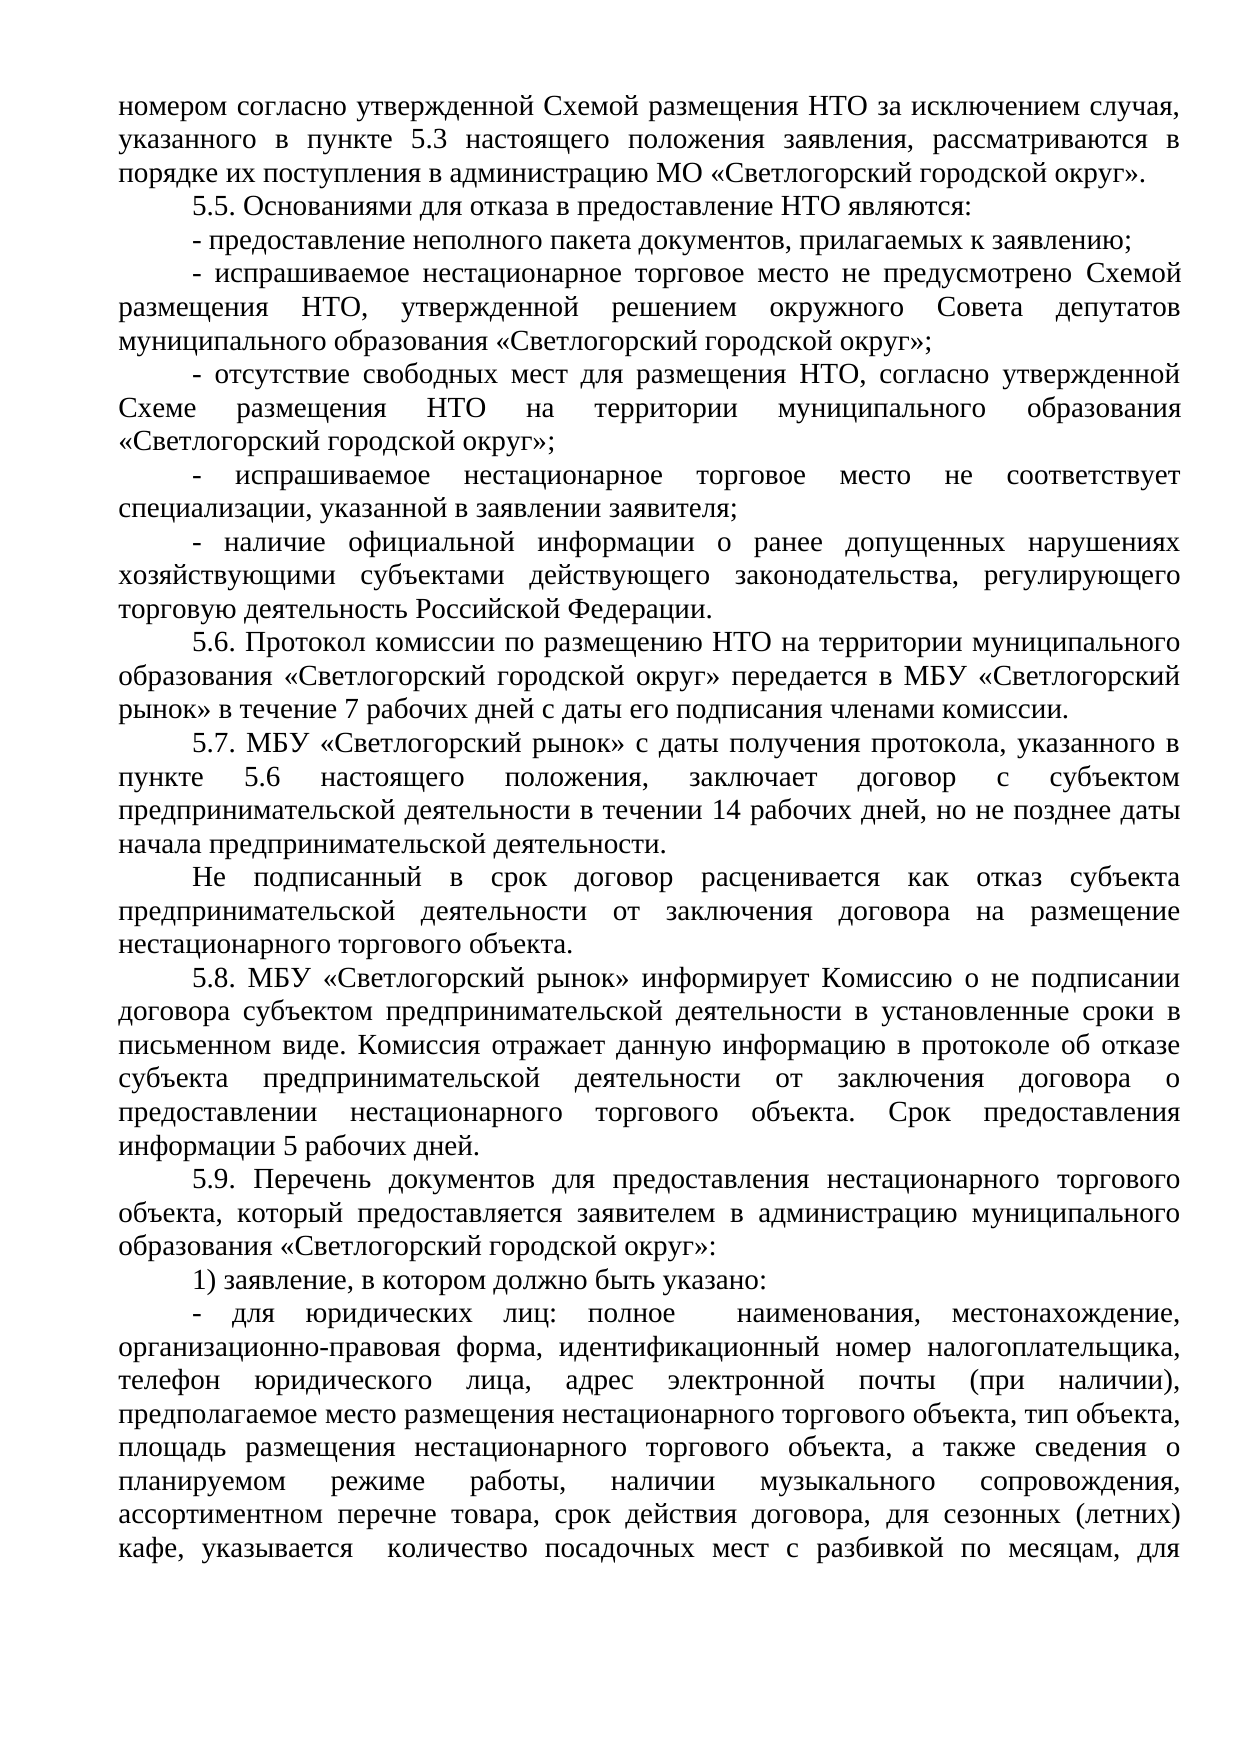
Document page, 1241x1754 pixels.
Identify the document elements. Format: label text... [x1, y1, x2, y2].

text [118, 1295, 1181, 1564]
text 1) заявление, в котором должно быть указано: [118, 1262, 1181, 1295]
text 5.9. Перечень документов для предоставления нестационарного торгового объекта, который предоставляется заявителем в администрацию муниципального образования «Светлогорский городской округ»: [118, 1161, 1181, 1262]
text - наличие официальной информации о ранее допущенных нарушениях хозяйствующими субъектами действующего законодательства, регулирующего торговую деятельность Российской Федерации. [118, 524, 1181, 624]
text - испрашиваемое нестационарное торговое место не соответствует специализации, указанной в заявлении заявителя; [118, 457, 1181, 524]
text - отсутствие свободных мест для размещения НТО, согласно утвержденной Схеме размещения НТО на территории муниципального образования «Светлогорский городской округ»; [118, 356, 1181, 457]
text - предоставление неполного пакета документов, прилагаемых к заявлению; [118, 222, 1181, 256]
text 5.5. Основаниями для отказа в предоставление НТО являются: [118, 188, 1181, 222]
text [118, 88, 1181, 188]
text 5.7. МБУ «Светлогорский рынок» с даты получения протокола, указанного в пункте 5.6 настоящего положения, заключает договор с субъектом предпринимательской деятельности в течении 14 рабочих дней, но не позднее даты начала предпринимательской деятельности. [118, 725, 1181, 859]
text - испрашиваемое нестационарное торговое место не предусмотрено Схемой размещения НТО, утвержденной решением окружного Совета депутатов муниципального образования «Светлогорский городской округ»; [118, 256, 1181, 356]
text 5.6. Протокол комиссии по размещению НТО на территории муниципального образования «Светлогорский городской округ» передается в МБУ «Светлогорский рынок» в течение 7 рабочих дней с даты его подписания членами комиссии. [118, 624, 1181, 725]
text 5.8. МБУ «Светлогорский рынок» информирует Комиссию о не подписании договора субъектом предпринимательской деятельности в установленные сроки в письменном виде. Комиссия отражает данную информацию в протоколе об отказе субъекта предпринимательской деятельности от заключения договора о предоставлении нестационарного торгового объекта. Срок предоставления информации 5 рабочих дней. [118, 960, 1181, 1161]
text Не подписанный в срок договор расценивается как отказ субъекта предпринимательской деятельности от заключения договора на размещение нестационарного торгового объекта. [118, 859, 1181, 960]
